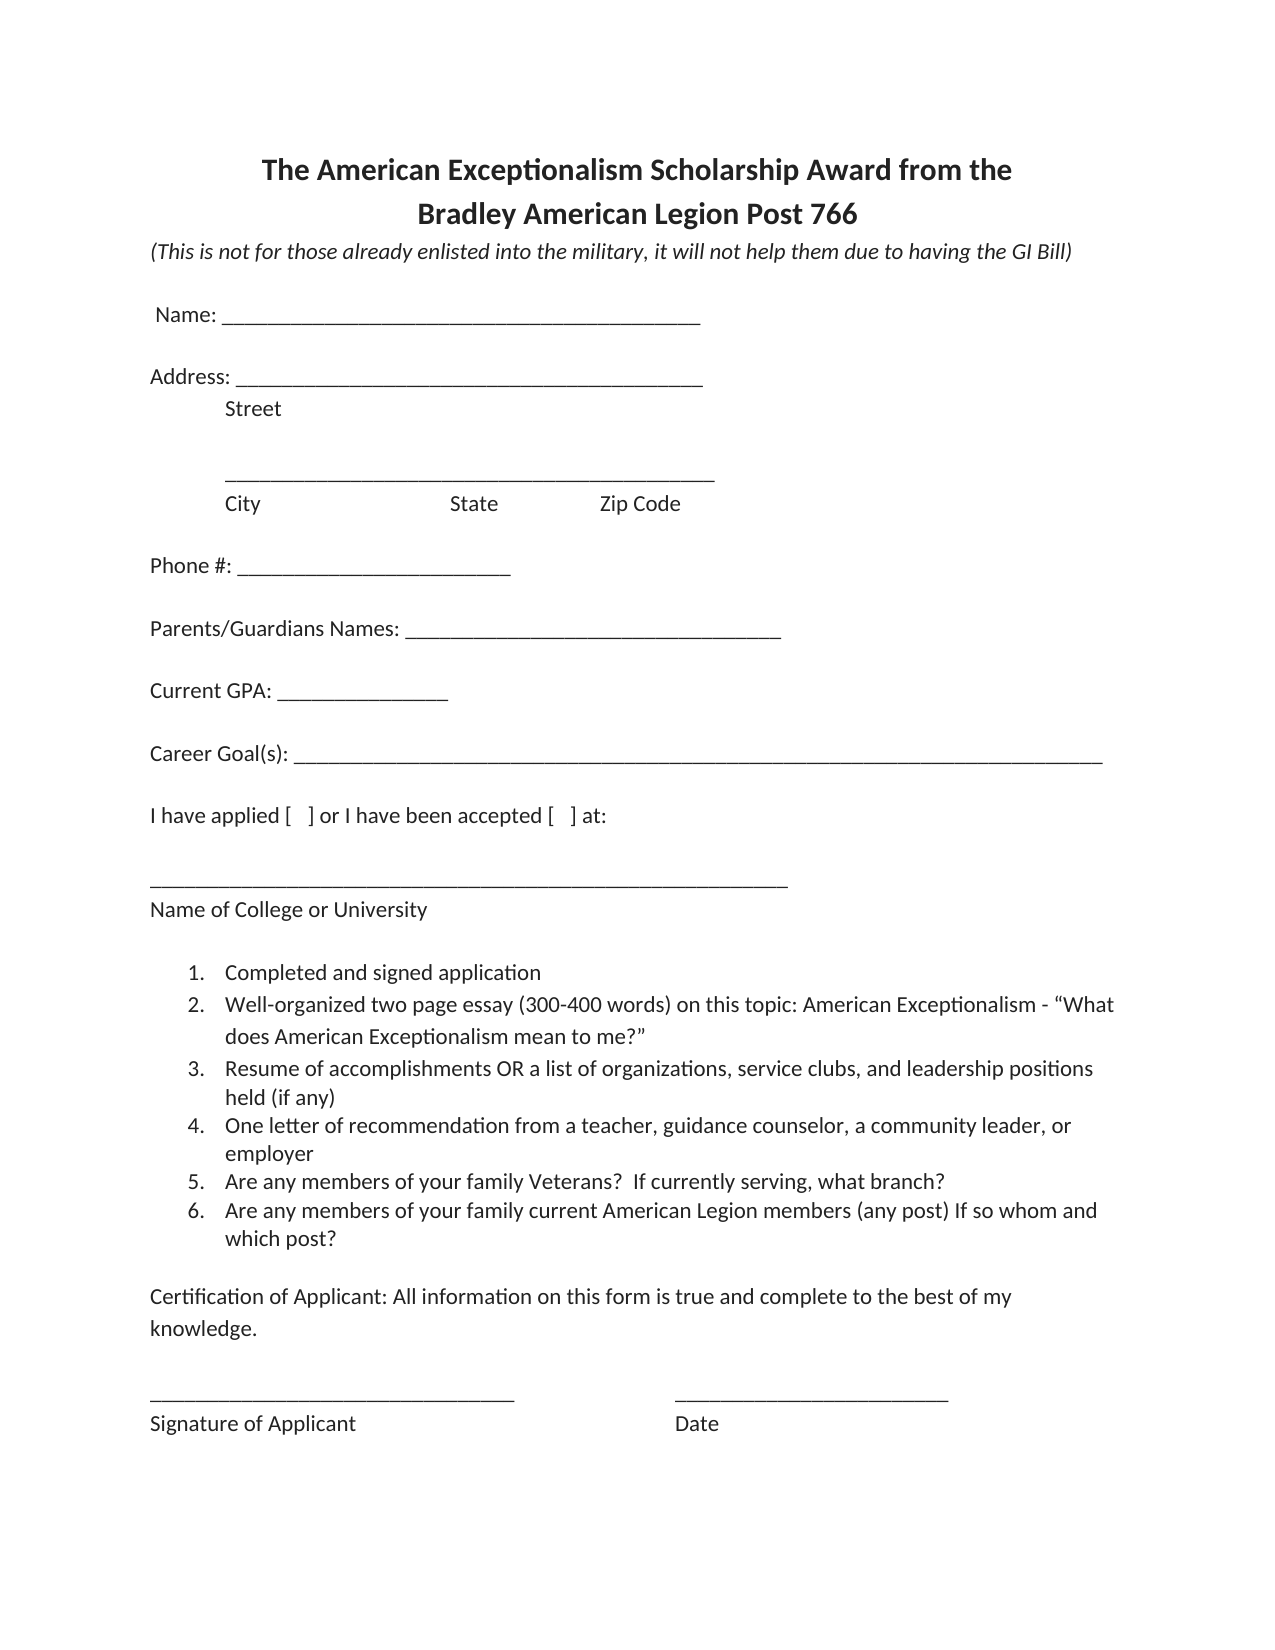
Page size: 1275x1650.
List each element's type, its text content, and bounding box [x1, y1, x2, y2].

list Completed and signed application [187, 958, 1125, 986]
text Bradley American Legion Post 766 [150, 194, 1125, 232]
text Phone #: ________________________ [150, 551, 1125, 579]
text City State Zip Code [150, 489, 1125, 517]
text ________________________________________________________ [150, 863, 1125, 891]
text ___________________________________________ [150, 457, 1125, 485]
text (This is not for those already enlisted into the military, it will not help them due to having the GI Bill) [150, 237, 1125, 266]
text Signature of Applicant Date [150, 1409, 1125, 1437]
text I have applied [ ] or I have been accepted [ ] at: [150, 801, 1125, 829]
list Are any members of your family Veterans? If currently serving, what branch? [187, 1167, 1125, 1196]
text Address: _________________________________________ [150, 362, 1125, 390]
text Current GPA: _______________ [150, 676, 1125, 704]
text Name: __________________________________________ [150, 300, 1125, 328]
text Name of College or University [150, 896, 1125, 924]
text Street [150, 394, 1125, 422]
text Parents/Guardians Names: _________________________________ [150, 614, 1125, 642]
list One letter of recommendation from a teacher, guidance counselor, a community leader, or employer [187, 1111, 1125, 1167]
text ________________________________ ________________________ [150, 1377, 1125, 1405]
text Certification of Applicant: All information on this form is true and complete to the best of my knowledge. [150, 1282, 1125, 1343]
list Well-organized two page essay (300-400 words) on this topic: American Exceptionalism - “What does American Exceptionalism mean to me?” [187, 990, 1125, 1050]
text Career Goal(s): _______________________________________________________________________ [150, 739, 1125, 767]
list Resume of accomplishments OR a list of organizations, service clubs, and leadership positions held (if any) [187, 1054, 1125, 1111]
text The American Exceptionalism Scholarship Award from the [150, 150, 1125, 188]
list Are any members of your family current American Legion members (any post) If so whom and which post? [187, 1196, 1125, 1252]
